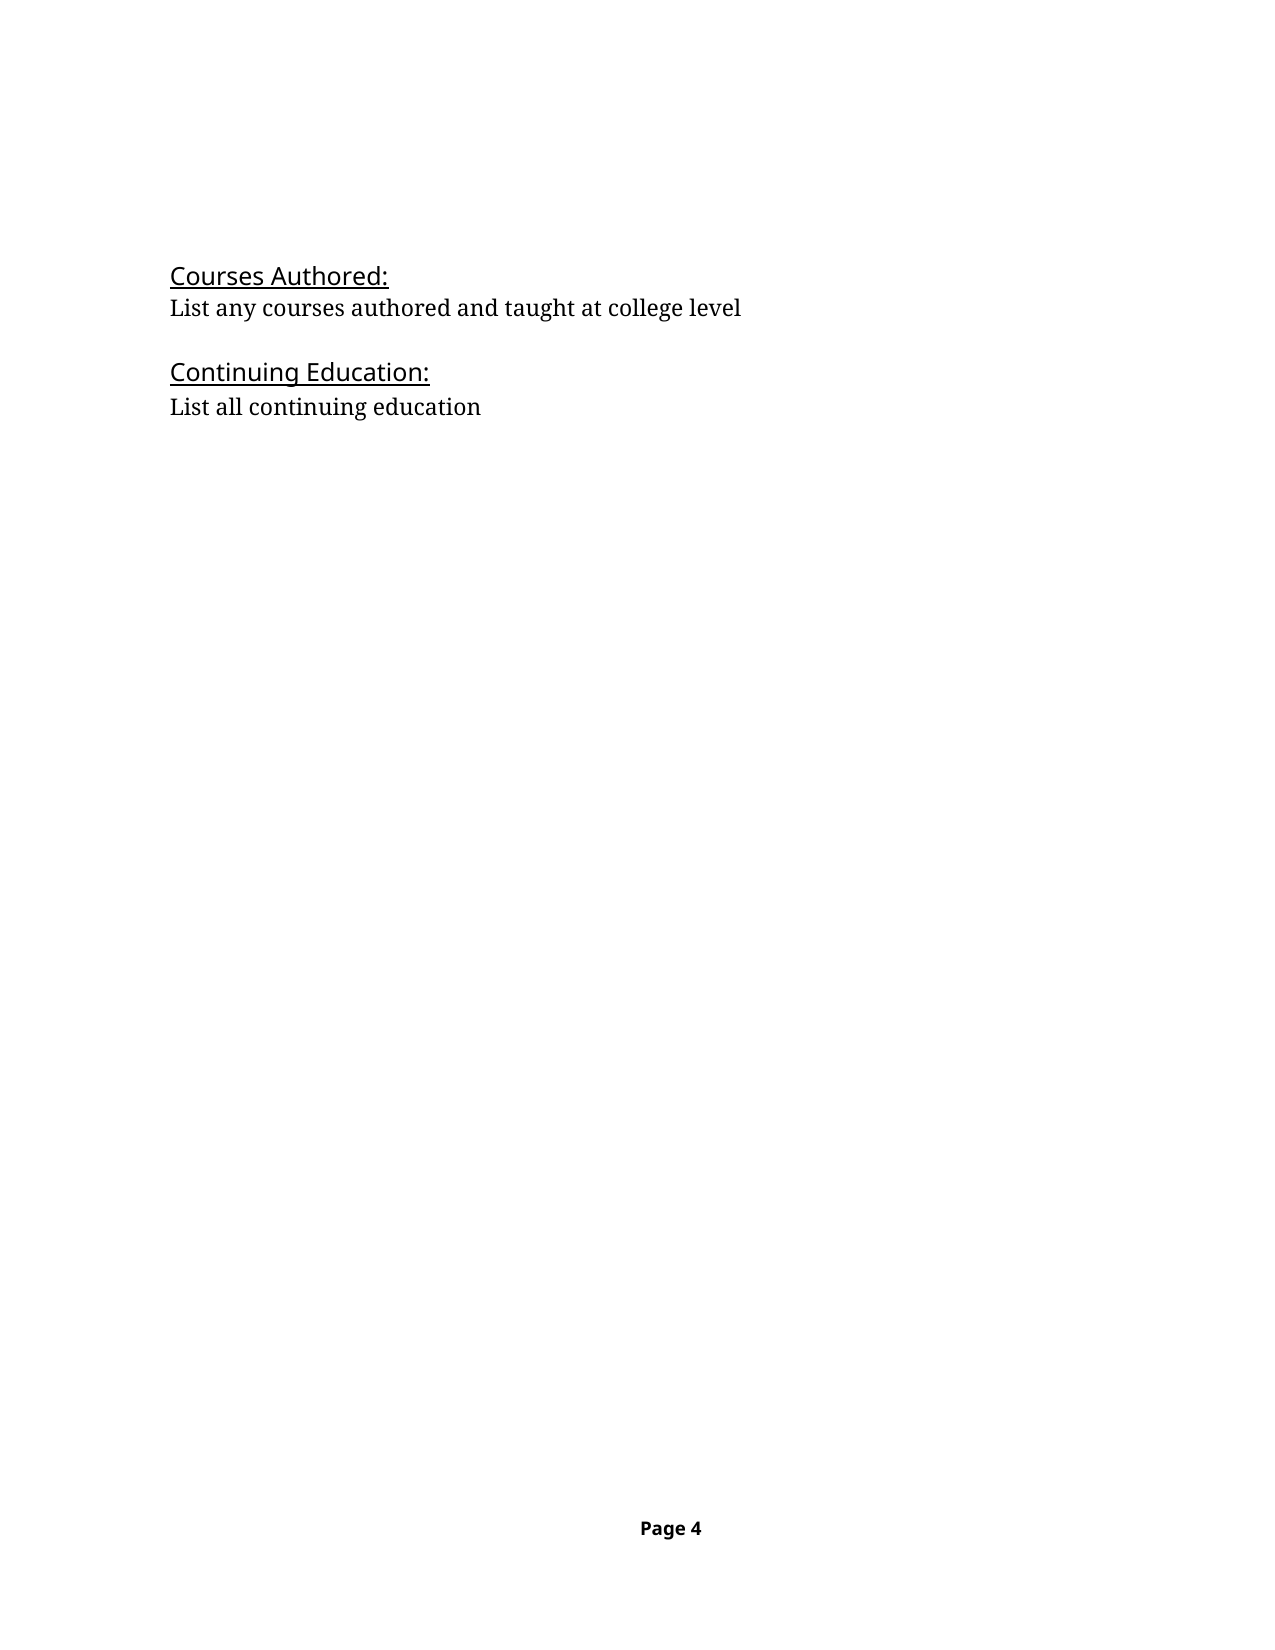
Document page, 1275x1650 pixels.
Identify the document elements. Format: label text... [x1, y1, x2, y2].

text Courses Authored: [169, 258, 1173, 292]
text List all continuing education [169, 388, 1171, 422]
text Continuing Education: [169, 355, 1171, 388]
text List any courses authored and taught at college level [169, 292, 1173, 324]
